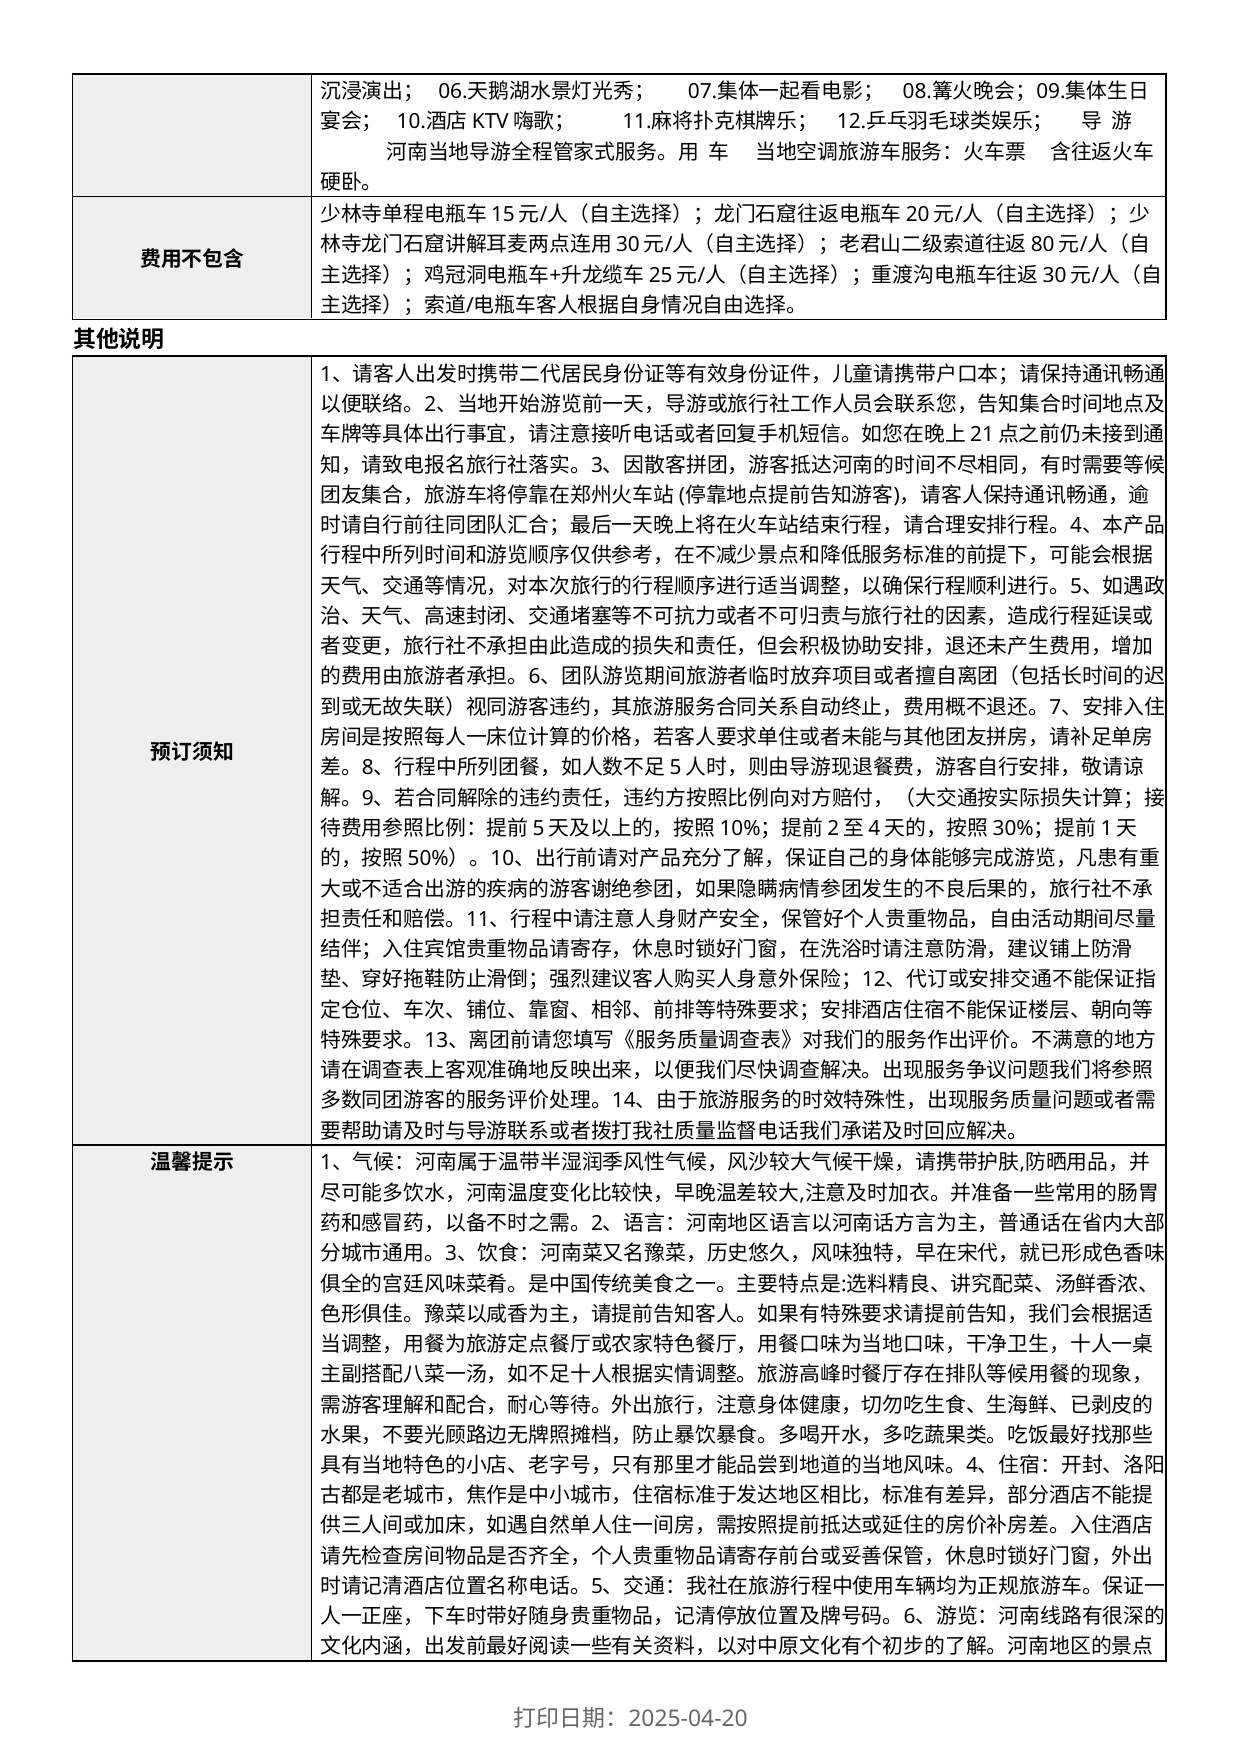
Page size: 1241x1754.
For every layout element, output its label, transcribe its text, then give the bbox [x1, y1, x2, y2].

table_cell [312, 1146, 1165, 1660]
table_cell 费用不包含 [73, 197, 311, 318]
text 其他说明 [73, 321, 1167, 354]
table_cell 温馨提示 [73, 1146, 311, 1660]
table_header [312, 75, 1165, 196]
table_cell 少林寺单程电瓶车15元/人（自主选择）； [312, 197, 1165, 318]
table_header 1、请客人出发时携带二代居民身份证等有效身份证件，儿童请携带户口本；请保持通讯畅通以便联络。 [312, 357, 1165, 1144]
table_header 费用包含 [73, 75, 311, 196]
table_header 预订须知 [73, 357, 311, 1144]
